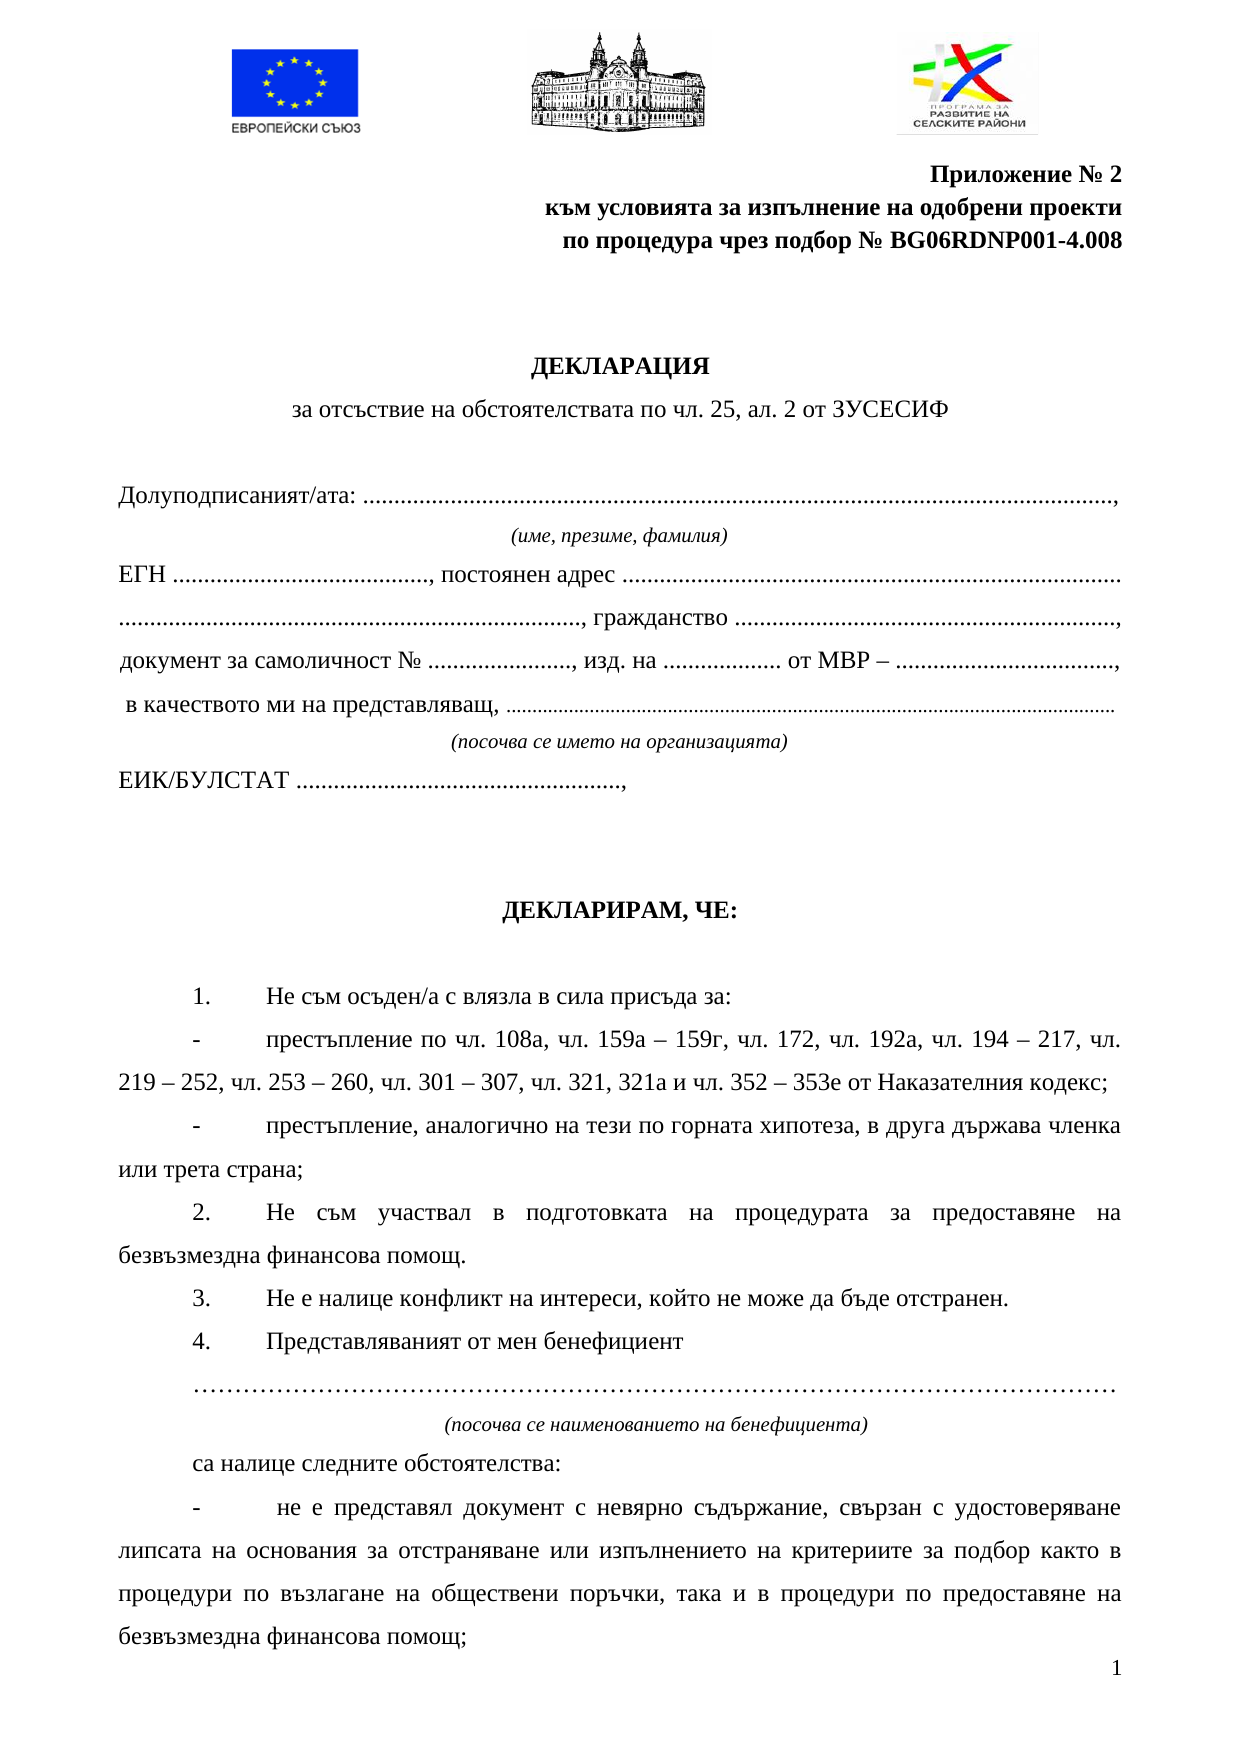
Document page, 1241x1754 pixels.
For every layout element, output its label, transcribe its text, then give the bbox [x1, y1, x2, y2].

text са налице следните обстоятелства: [118, 1448, 1122, 1477]
list Представляваният от мен бенефициент [118, 1326, 1122, 1355]
text Долуподписаният/ата: ........................................................................................................................, [118, 480, 1122, 509]
list Не съм осъден/а с влязла в сила присъда за: [118, 981, 1122, 1010]
subtitle към условията за изпълнение на одобрени проекти [118, 192, 1122, 221]
text (посочва се наименованието на бенефициента) [118, 1412, 1122, 1436]
text документ за самоличност № ......................., изд. на ................... от МВР – ..................................., в качеството ми на представляващ, ..................................................................................................................... (посочва се името на организацията) [118, 646, 1122, 753]
list Не е налице конфликт на интереси, който не може да бъде отстранен. [118, 1283, 1122, 1312]
text ………………………………………………………………………………………………… [118, 1369, 1122, 1398]
subtitle Приложение № 2 [118, 159, 1122, 188]
picture [896, 32, 1039, 135]
list не е представял документ с невярно съдържание, свързан с удостоверяване липсата на основания за отстраняване или изпълнението на критериите за подбор както в процедури по възлагане на обществени поръчки, така и в процедури по предоставяне на безвъзмездна финансова помощ; [118, 1492, 1122, 1650]
text (име, презиме, фамилия) [118, 523, 1122, 547]
picture [527, 29, 712, 135]
text за отсъствие на обстоятелствата по чл. 25, ал. 2 от ЗУСЕСИФ [118, 394, 1122, 423]
text .........................................................................., гражданство ............................................................., [118, 602, 1122, 631]
subtitle по процедура чрез подбор № BG06RDNP001-4.008 [118, 225, 1122, 254]
list престъпление, аналогично на тези по горната хипотеза, в друга държава членка или трета страна; [118, 1111, 1122, 1182]
list престъпление по чл. 108а, чл. 159а – 159г, чл. 172, чл. 192а, чл. 194 – 217, чл. 219 – 252, чл. 253 – 260, чл. 301 – 307, чл. 321, 321а и чл. 352 – 353е от Наказателния кодекс; [118, 1024, 1122, 1096]
text ЕГН ........................................., постоянен адрес ................................................................................ [118, 559, 1122, 588]
picture [231, 48, 362, 135]
text ДЕКЛАРАЦИЯ [118, 351, 1122, 379]
text ДЕКЛАРИРАМ, ЧЕ: [118, 895, 1122, 924]
text ЕИК/БУЛСТАТ ...................................................., [118, 766, 1122, 794]
list Не съм участвал в подготовката на процедурата за предоставяне на безвъзмездна финансова помощ. [118, 1197, 1122, 1269]
